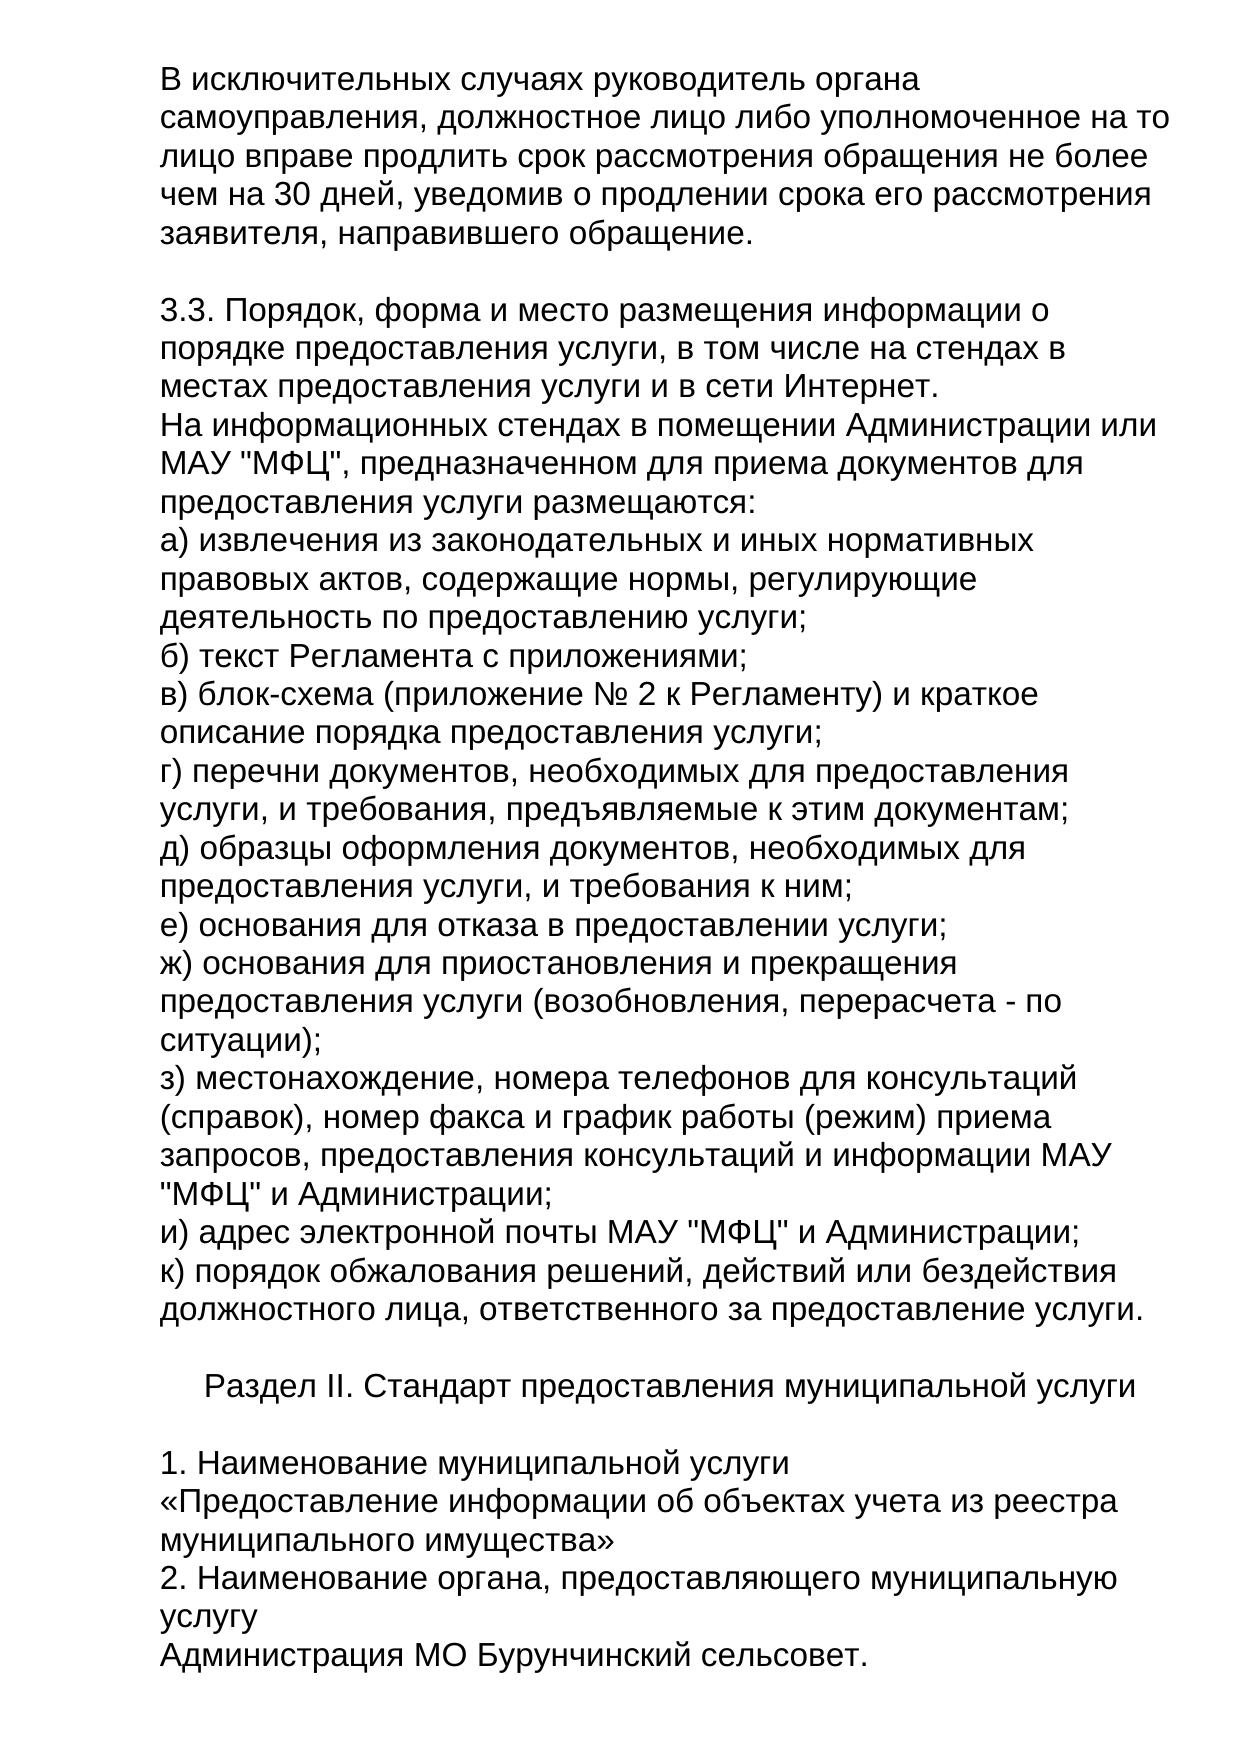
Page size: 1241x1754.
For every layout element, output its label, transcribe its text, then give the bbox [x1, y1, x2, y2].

text «Предоставление информации об объектах учета из реестра муниципального имущества» [159, 1481, 1181, 1558]
text д) образцы оформления документов, необходимых для предоставления услуги, и требования к ним; [159, 828, 1181, 905]
text в) блок-схема (приложение № 2 к Регламенту) и краткое описание порядка предоставления услуги; [159, 674, 1181, 751]
text к) порядок обжалования решений, действий или бездействия должностного лица, ответственного за предоставление услуги. [159, 1251, 1181, 1327]
text и) адрес электронной почты МАУ "МФЦ" и Администрации; [159, 1212, 1181, 1251]
text Администрация МО Бурунчинский сельсовет. [159, 1635, 1181, 1673]
text 2. Наименование органа, предоставляющего муниципальную услугу [159, 1558, 1181, 1635]
text Раздел II. Стандарт предоставления муниципальной услуги [159, 1366, 1181, 1404]
text б) текст Регламента с приложениями; [159, 636, 1181, 674]
text На информационных стендах в помещении Администрации или МАУ "МФЦ", предназначенном для приема документов для предоставления услуги размещаются: [159, 405, 1181, 520]
text е) основания для отказа в предоставлении услуги; [159, 905, 1181, 943]
text В исключительных случаях руководитель органа самоуправления, должностное лицо либо уполномоченное на то лицо вправе продлить срок рассмотрения обращения не более чем на 30 дней, уведомив о продлении срока его рассмотрения заявителя, направившего обращение. [159, 59, 1181, 251]
text з) местонахождение, номера телефонов для консультаций (справок), номер факса и график работы (режим) приема запросов, предоставления консультаций и информации МАУ "МФЦ" и Администрации; [159, 1058, 1181, 1212]
text а) извлечения из законодательных и иных нормативных правовых актов, содержащие нормы, регулирующие деятельность по предоставлению услуги; [159, 520, 1181, 636]
text 1. Наименование муниципальной услуги [159, 1443, 1181, 1481]
text 3.3. Порядок, форма и место размещения информации о порядке предоставления услуги, в том числе на стендах в местах предоставления услуги и в сети Интернет. [159, 290, 1181, 405]
text г) перечни документов, необходимых для предоставления услуги, и требования, предъявляемые к этим документам; [159, 751, 1181, 828]
text ж) основания для приостановления и прекращения предоставления услуги (возобновления, перерасчета - по ситуации); [159, 943, 1181, 1058]
